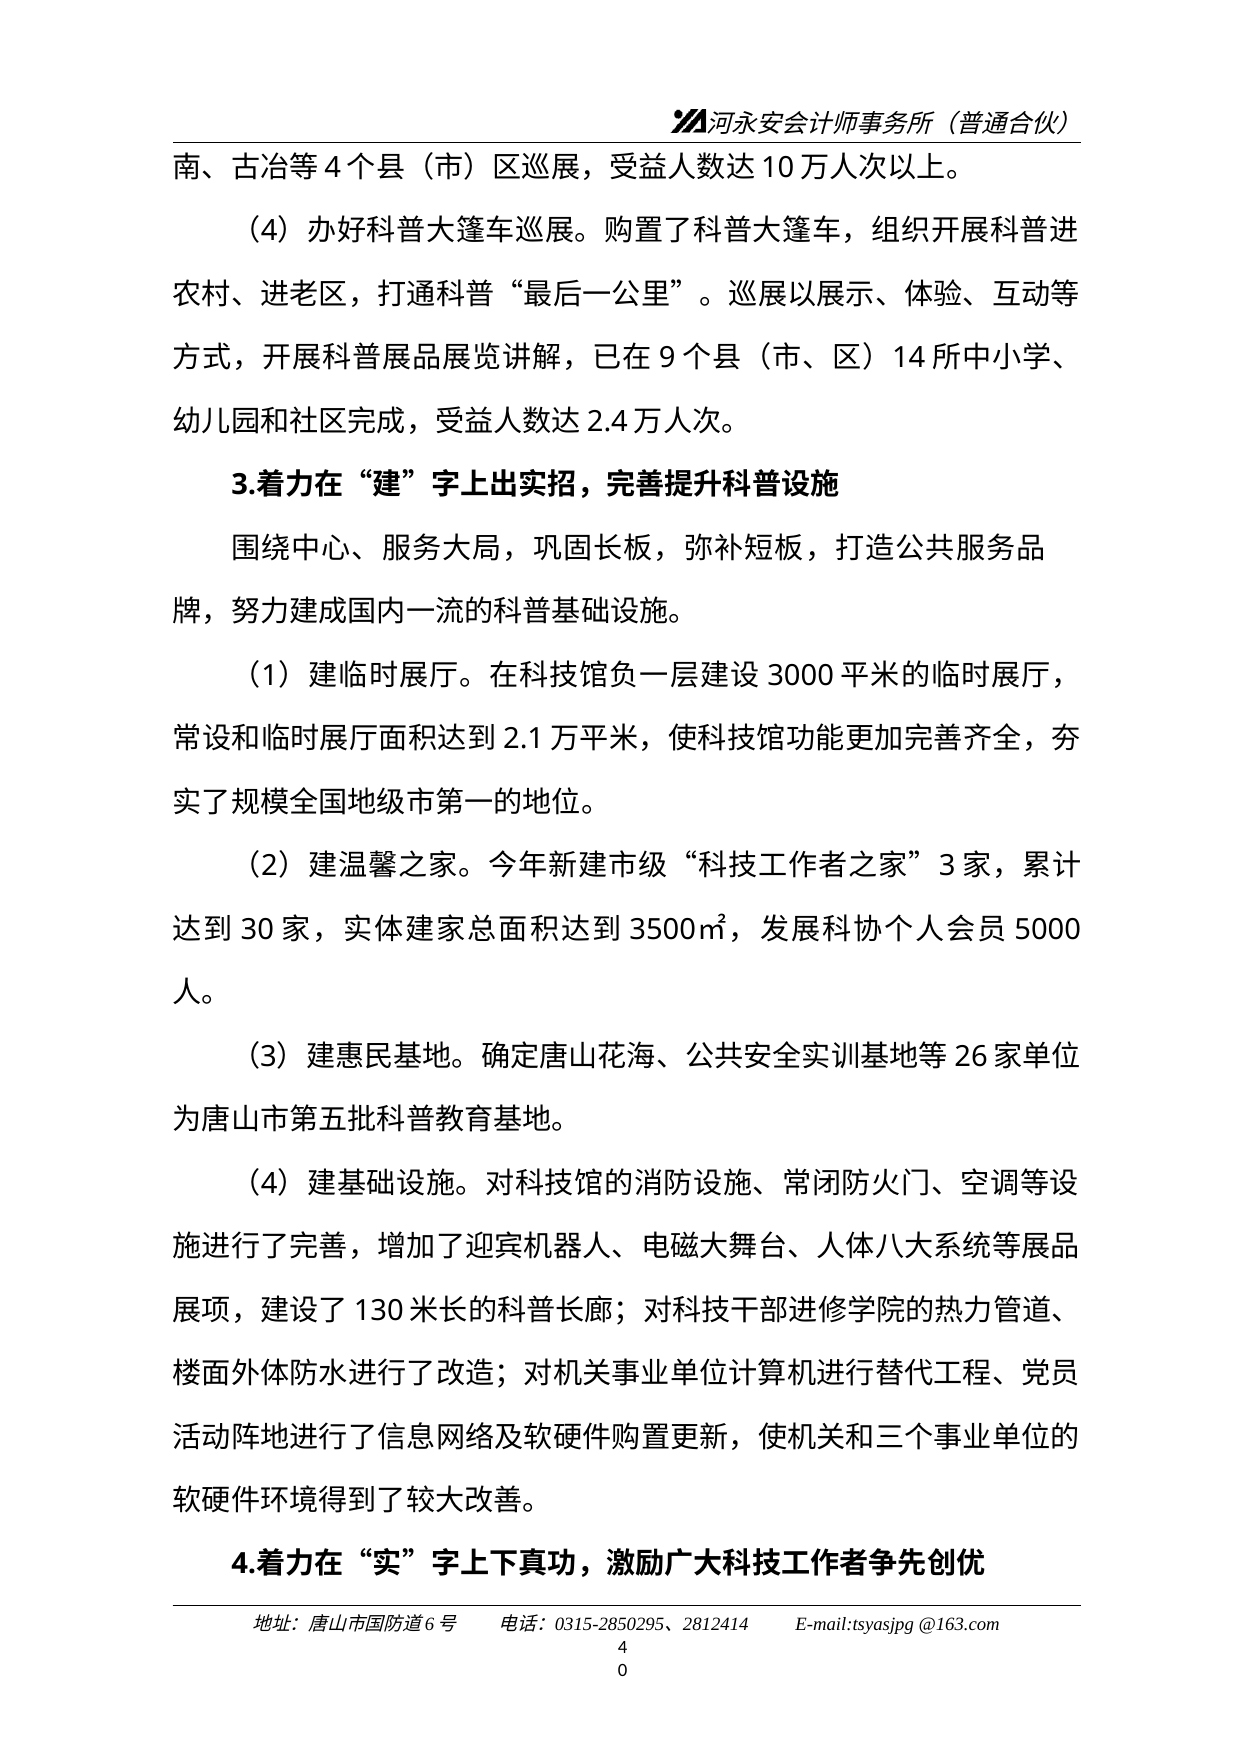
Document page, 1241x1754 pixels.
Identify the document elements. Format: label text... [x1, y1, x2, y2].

list 3.着力在“建”字上出实招，完善提升科普设施 [172, 461, 1081, 503]
list （1）建临时展厅。在科技馆负一层建设3000平米的临时展厅，常设和临时展厅面积达到2.1万平米，使科技馆功能更加完善齐全，夯实了规模全国地级市第一的地位。 [172, 651, 1081, 821]
text 围绕中心、服务大局，巩固长板，弥补短板，打造公共服务品牌，努力建成国内一流的科普基础设施。 [172, 524, 1047, 630]
list （4）建基础设施。对科技馆的消防设施、常闭防火门、空调等设施进行了完善，增加了迎宾机器人、电磁大舞台、人体八大系统等展品展项，建设了130米长的科普长廊；对科技干部进修学院的热力管道、楼面外体防水进行了改造；对机关事业单位计算机进行替代工程、党员活动阵地进行了信息网络及软硬件购置更新，使机关和三个事业单位的软硬件环境得到了较大改善。 [172, 1159, 1081, 1519]
list （3）建惠民基地。确定唐山花海、公共安全实训基地等26家单位为唐山市第五批科普教育基地。 [172, 1032, 1081, 1138]
list （4）办好科普大篷车巡展。购置了科普大篷车，组织开展科普进农村、进老区，打通科普“最后一公里”。巡展以展示、体验、互动等方式，开展科普展品展览讲解，已在9个县（市、区）14所中小学、幼儿园和社区完成，受益人数达2.4万人次。 [172, 207, 1081, 440]
list （2）建温馨之家。今年新建市级“科技工作者之家”3家，累计达到30家，实体建家总面积达到3500㎡，发展科协个人会员5000人。 [172, 842, 1081, 1011]
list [172, 143, 1081, 186]
text 4.着力在“实”字上下真功，激励广大科技工作者争先创优 [172, 1540, 1047, 1582]
